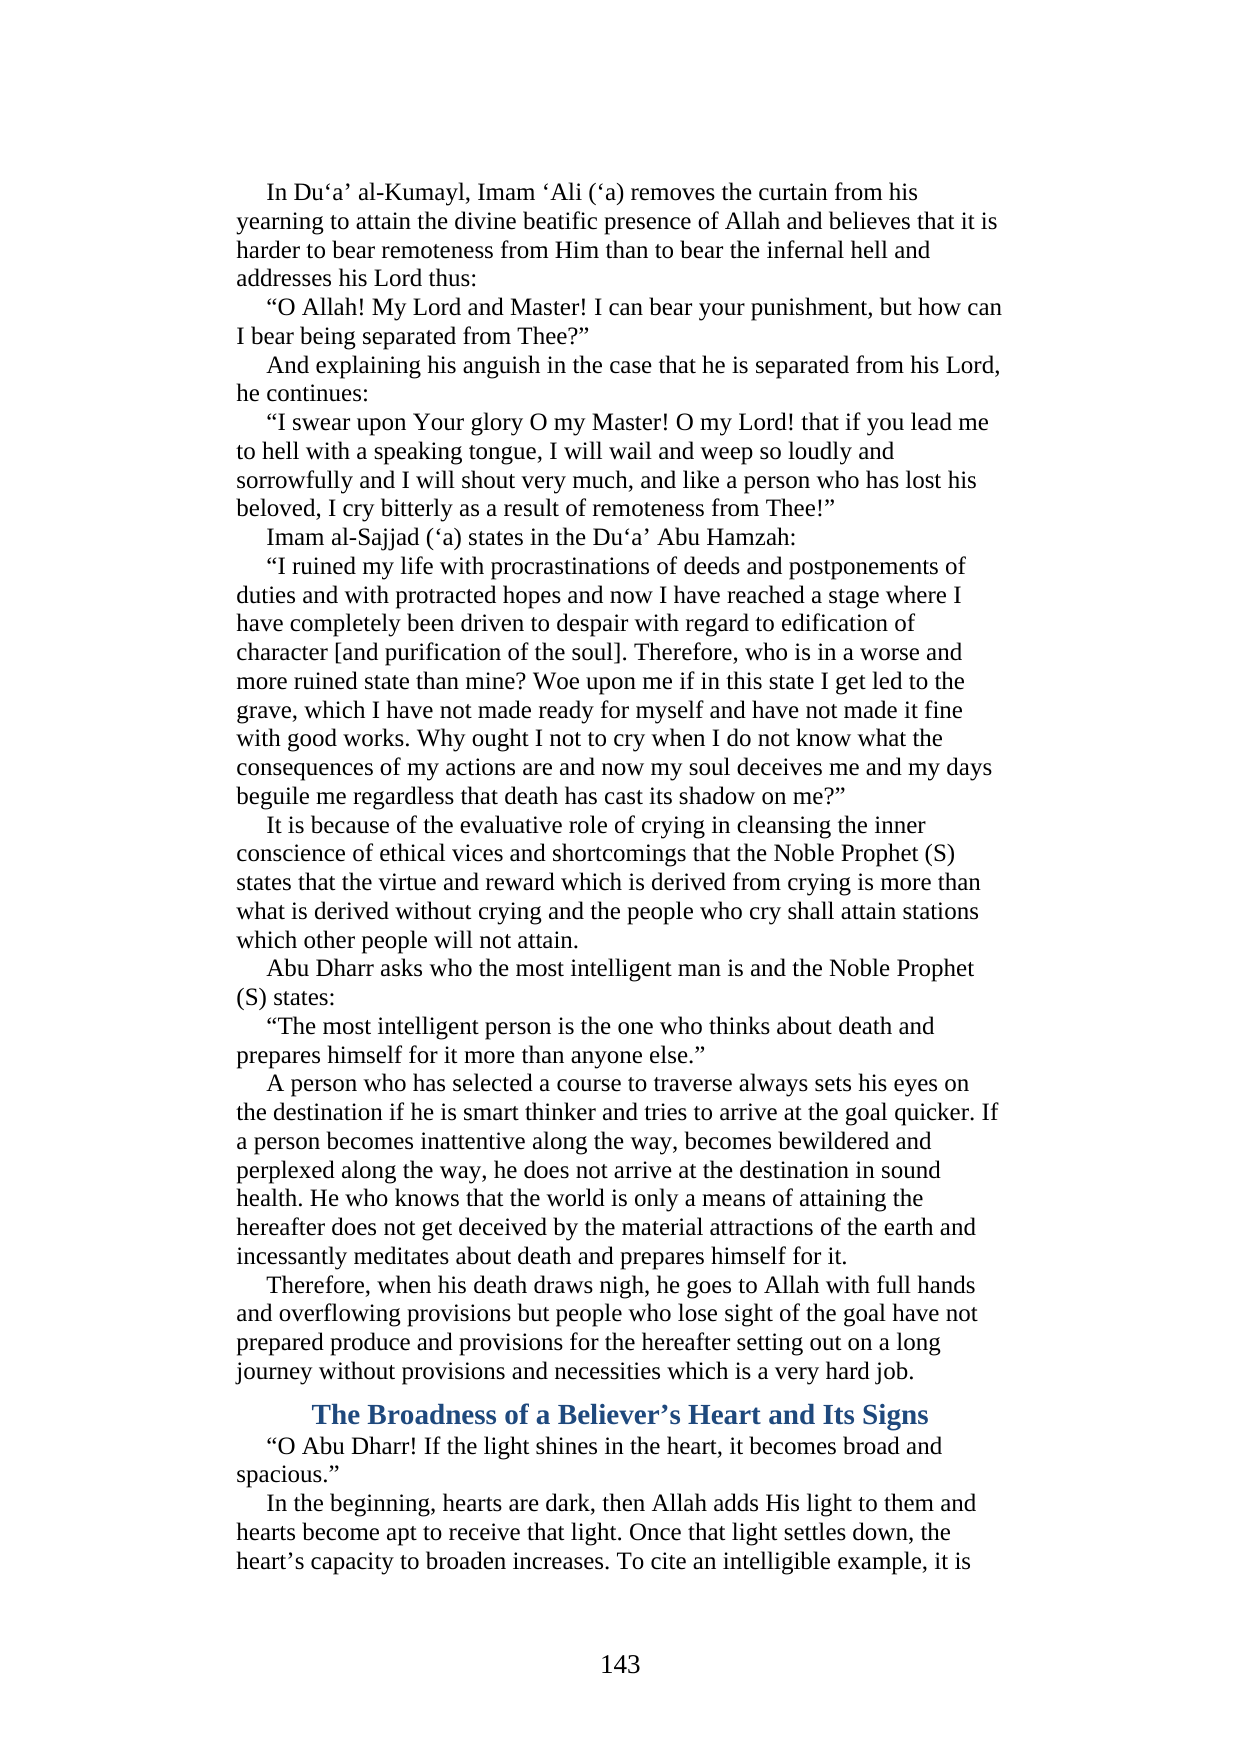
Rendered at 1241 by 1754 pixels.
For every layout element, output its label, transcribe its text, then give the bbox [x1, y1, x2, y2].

text “O Abu Dharr! If the light shines in the heart, it becomes broad and spacious.” [236, 1431, 1004, 1488]
text Abu Dharr asks who the most intelligent man is and the Noble Prophet (S) states: [236, 953, 1004, 1011]
text “I swear upon Your glory O my Master! O my Lord! that if you lead me to hell with a speaking tongue, I will wail and weep so loudly and sorrowfully and I will shout very much, and like a person who has lost his beloved, I cry bitterly as a result of remoteness from Thee!” [236, 407, 1004, 522]
text “The most intelligent person is the one who thinks about death and prepares himself for it more than anyone else.” [236, 1011, 1004, 1068]
text In Du‘a’ al-Kumayl, Imam ‘Ali (‘a) removes the curtain from his yearning to attain the divine beatific presence of Allah and believes that it is harder to bear remoteness from Him than to bear the infernal hell and addresses his Lord thus: [236, 177, 1004, 292]
text A person who has selected a course to traverse always sets his eyes on the destination if he is smart thinker and tries to arrive at the goal quicker. If a person becomes inattentive along the way, becomes bewildered and perplexed along the way, he does not arrive at the destination in sound health. He who knows that the world is only a means of attaining the hereafter does not get deceived by the material attractions of the earth and incessantly meditates about death and prepares himself for it. [236, 1068, 1004, 1270]
text “I ruined my life with procrastinations of deeds and postponements of duties and with protracted hopes and now I have reached a stage where I have completely been driven to despair with regard to edification of character [and purification of the soul]. Therefore, who is in a worse and more ruined state than mine? Woe upon me if in this state I get led to the grave, which I have not made ready for myself and have not made it fine with good works. Why ought I not to cry when I do not know what the consequences of my actions are and now my soul deceives me and my days beguile me regardless that death has cast its shadow on me?” [236, 551, 1004, 810]
text Therefore, when his death draws nigh, he goes to Allah with full hands and overflowing provisions but people who lose sight of the goal have not prepared produce and provisions for the hereafter setting out on a long journey without provisions and necessities which is a very hard job. [236, 1270, 1004, 1385]
subtitle The Broadness of a Believer’s Heart and Its Signs [236, 1397, 1004, 1431]
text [236, 1488, 1004, 1574]
text Imam al-Sajjad (‘a) states in the Du‘a’ Abu Hamzah: [236, 522, 1004, 551]
text And explaining his anguish in the case that he is separated from his Lord, he continues: [236, 350, 1004, 407]
text It is because of the evaluative role of crying in cleansing the inner conscience of ethical vices and shortcomings that the Noble Prophet (S) states that the virtue and reward which is derived from crying is more than what is derived without crying and the people who cry shall attain stations which other people will not attain. [236, 810, 1004, 953]
text “O Allah! My Lord and Master! I can bear your punishment, but how can I bear being separated from Thee?” [236, 292, 1004, 350]
